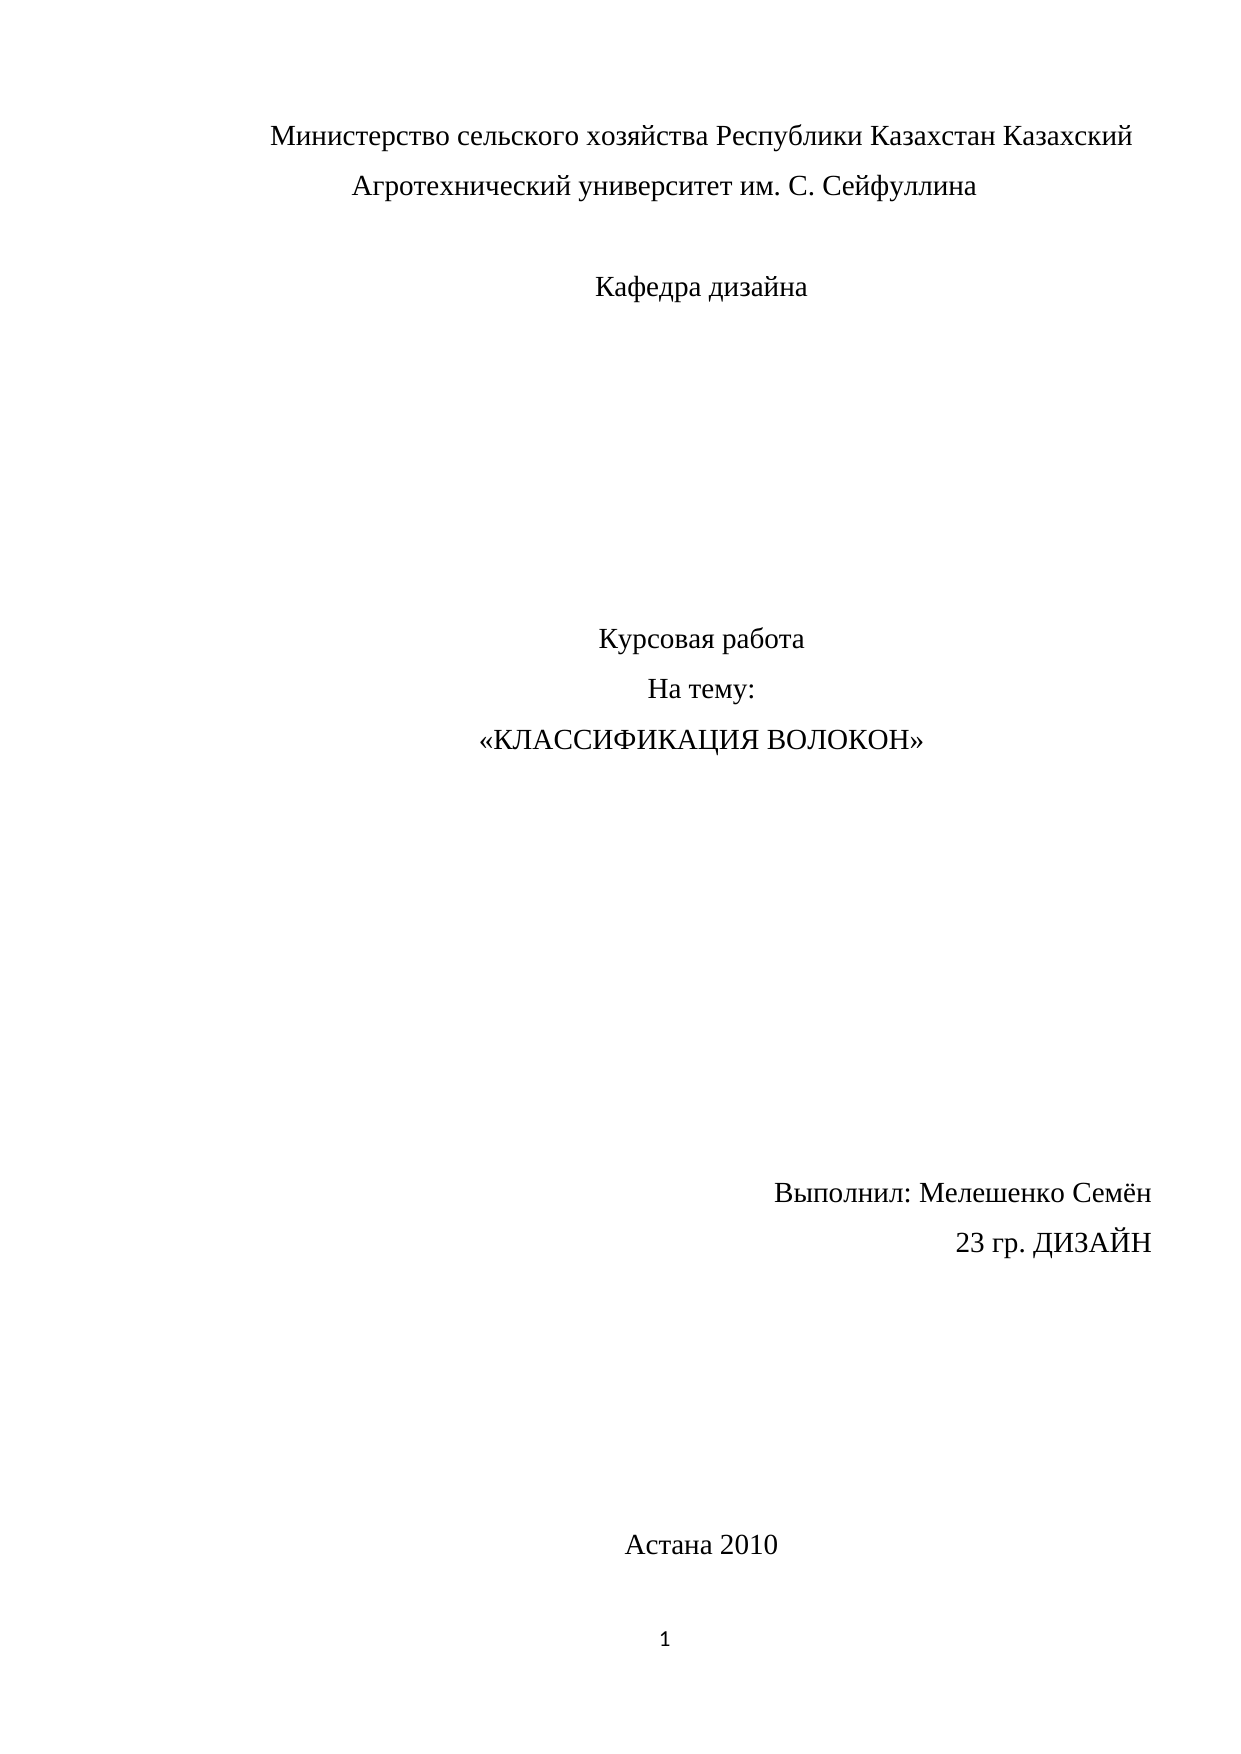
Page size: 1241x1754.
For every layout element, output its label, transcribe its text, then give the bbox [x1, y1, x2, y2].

text Астана 2010 [177, 1527, 1152, 1560]
text 23 гр. ДИЗАЙН [177, 1225, 1152, 1258]
text Курсовая работа [177, 621, 1152, 655]
text На тему: [177, 672, 1152, 705]
text Министерство сельского хозяйства Республики Казахстан Казахский Агротехнический университет им. С. Сейфуллина [177, 118, 1152, 202]
text «КЛАССИФИКАЦИЯ ВОЛОКОН» [177, 722, 1152, 755]
text Выполнил: Мелешенко Семён [177, 1175, 1152, 1208]
text Кафедра дизайна [177, 269, 1152, 303]
